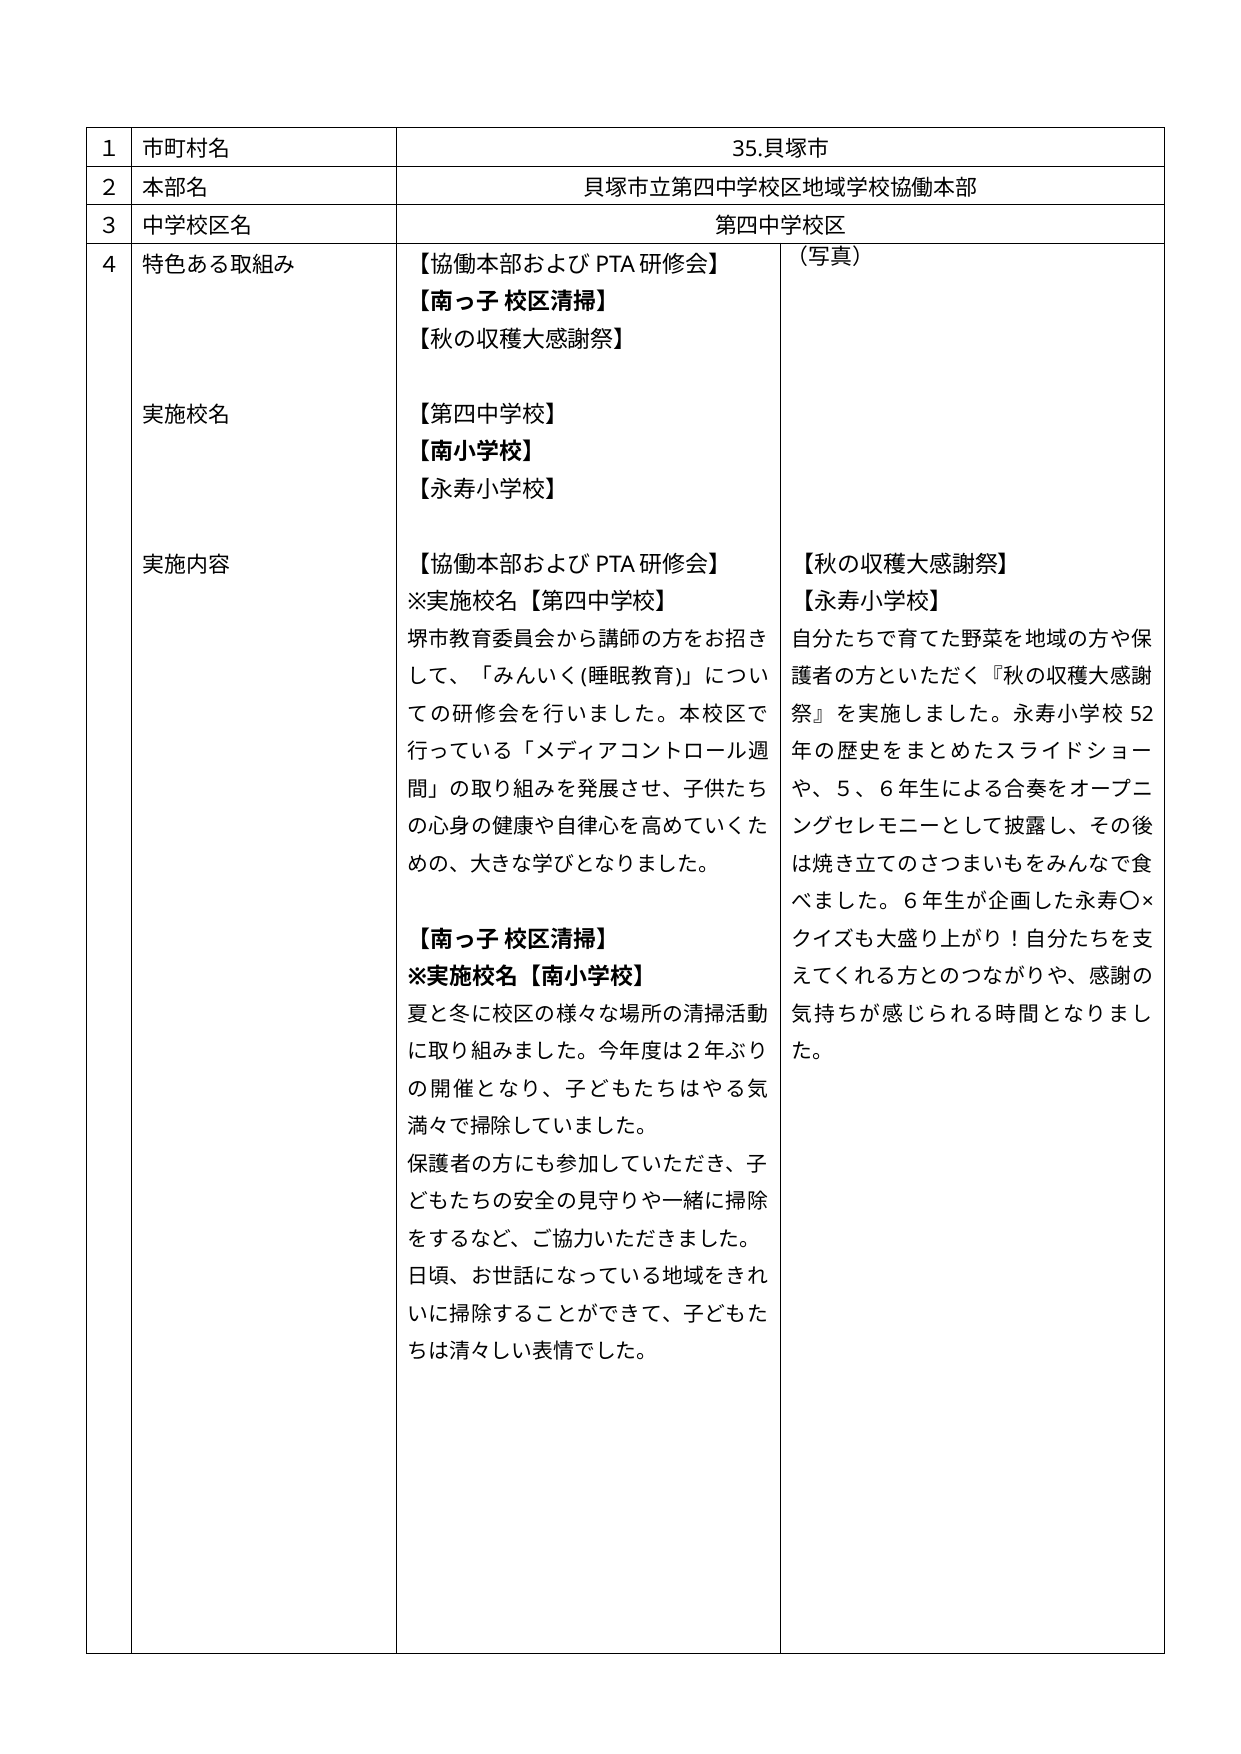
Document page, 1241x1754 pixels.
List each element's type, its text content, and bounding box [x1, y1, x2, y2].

table_cell 第四中学校区 [397, 205, 1164, 243]
table_cell ４ [87, 244, 131, 1653]
table_cell 本部名 [132, 167, 396, 204]
table_cell 特色ある取組み 実施校名 実施内容 [132, 244, 396, 1653]
table_cell 【協働本部およびPTA研修会】 【南っ子 校区清掃】 【秋の収穫大感謝祭】 【第四中学校】 【南小学校】 【永寿小学校】 【協働本部およびPTA研修会】 ※実施校名【第四中学校】 堺市教育委員会から講師の方をお招きして、「みんいく(睡眠教育)」についての研修会を行いました。本校区で行っている「メディアコントロール週間」の取り組みを発展させ、子供たちの心身の健康や自律心を高めていくための、大きな学びとなりました。 【南っ子 校区清掃】 ※実施校名【南小学校】 夏と冬に校区の様々な場所の清掃活動に取り組みました。今年度は２年ぶりの開催となり、子どもたちはやる気満々で掃除していました。 保護者の方にも参加していただき、子どもたちの安全の見守りや一緒に掃除をするなど、ご協力いただきました。 日頃、お世話になっている地域をきれいに掃除することができて、子どもたちは清々しい表情でした。 [397, 244, 780, 1653]
table_header １ [87, 128, 131, 166]
table_cell 【秋の収穫大感謝祭】 【永寿小学校】 自分たちで育てた野菜を地域の方や保護者の方といただく『秋の収穫大感謝祭』を実施しました。永寿小学校52年の歴史をまとめたスライドショーや、５、６年生による合奏をオープニングセレモニーとして披露し、その後は焼き立てのさつまいもをみんなで食べました。６年生が企画した永寿〇×クイズも大盛り上がり！自分たちを支えてくれる方とのつながりや、感謝の気持ちが感じられる時間となりました。 [781, 244, 1164, 1653]
table_cell 貝塚市立第四中学校区地域学校協働本部 [397, 167, 1164, 204]
table_header 市町村名 [132, 128, 396, 166]
table_cell ３ [87, 205, 131, 243]
table_cell 中学校区名 [132, 205, 396, 243]
table_header 35.貝塚市 [397, 128, 1164, 166]
table_cell ２ [87, 167, 131, 204]
